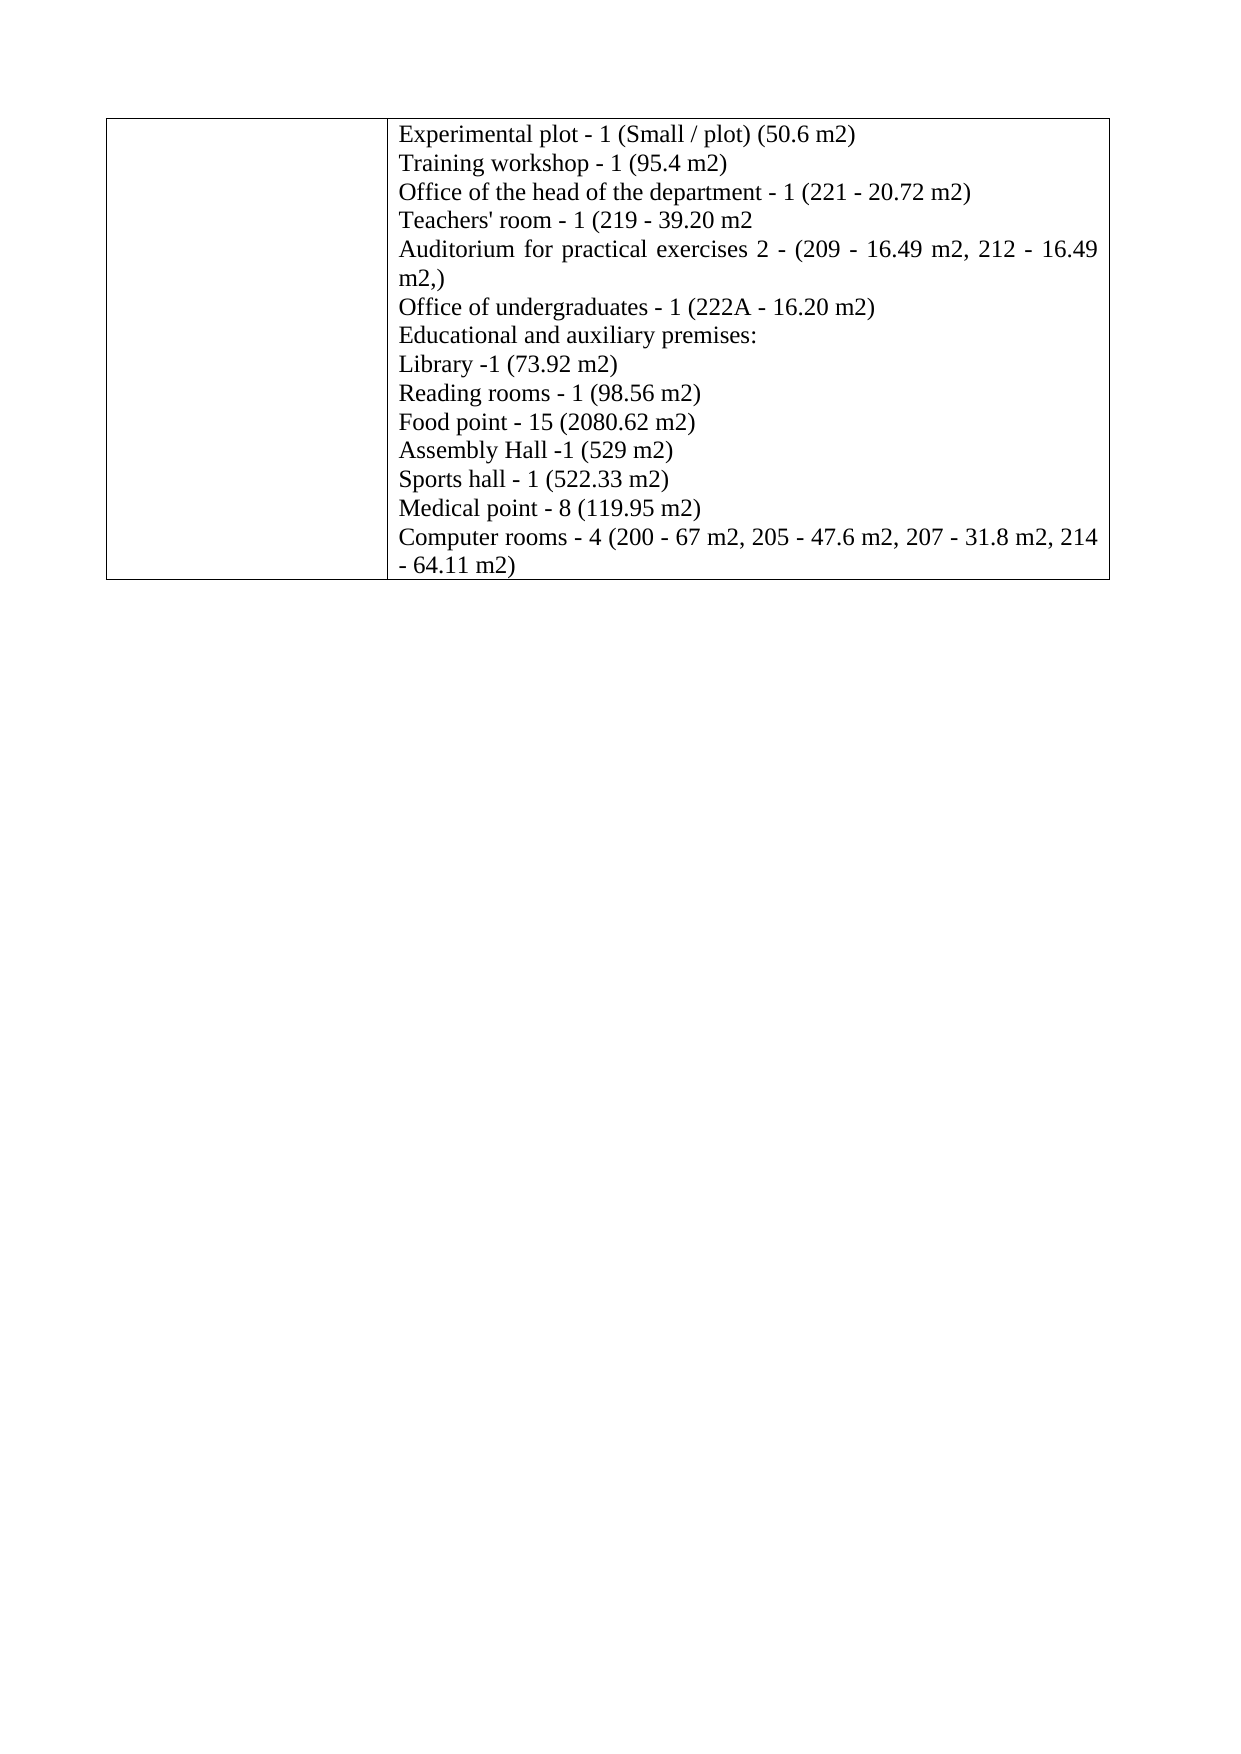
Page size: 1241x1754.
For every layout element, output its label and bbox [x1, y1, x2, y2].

table_cell [388, 119, 1109, 579]
table_cell [107, 119, 387, 579]
